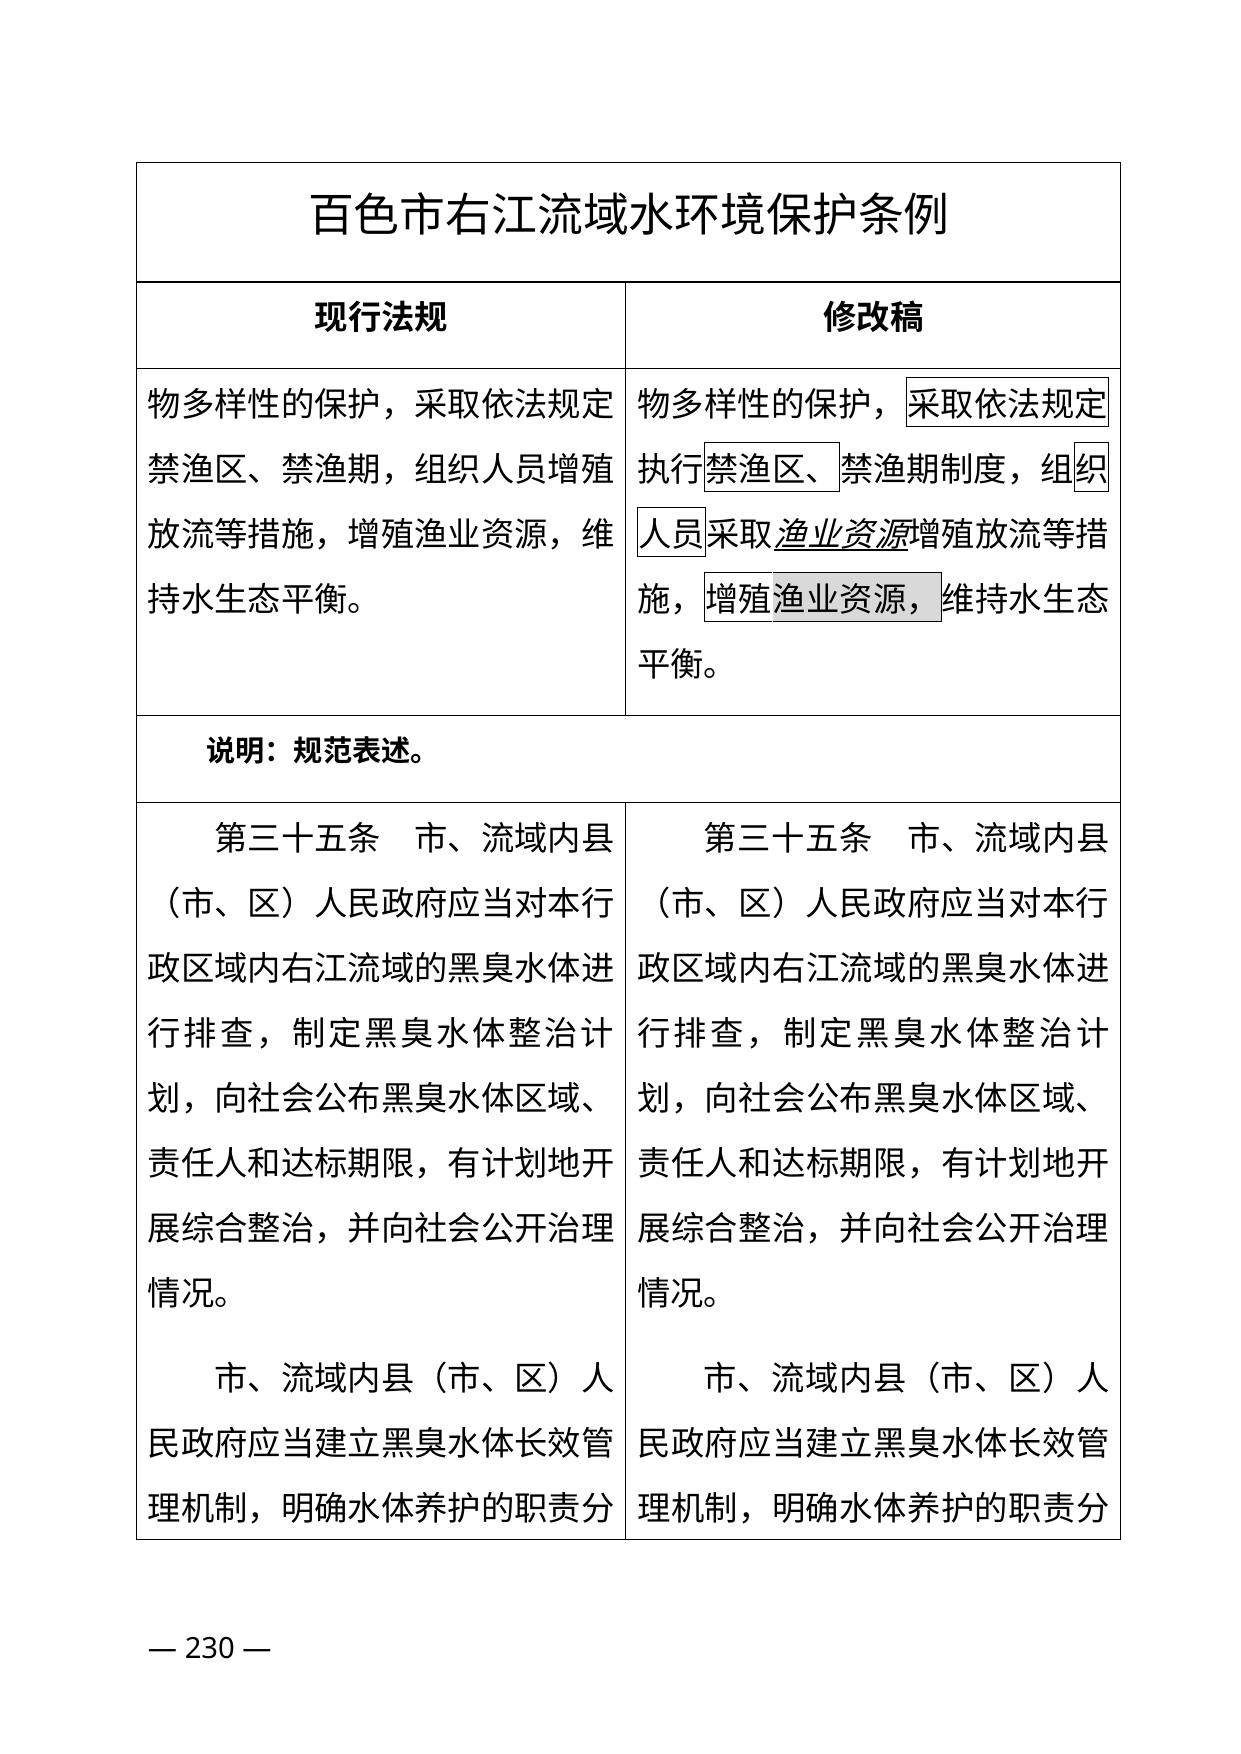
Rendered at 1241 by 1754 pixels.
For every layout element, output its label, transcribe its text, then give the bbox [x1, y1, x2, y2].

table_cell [137, 803, 625, 1539]
table_cell 说明：规范表述。 [137, 716, 1120, 802]
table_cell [626, 803, 1120, 1539]
table_header 百色市右江流域水环境保护条例 [137, 163, 1120, 281]
table_cell 修改稿 [626, 283, 1120, 368]
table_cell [626, 369, 1120, 715]
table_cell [137, 369, 625, 715]
table_cell 现行法规 [137, 283, 625, 368]
